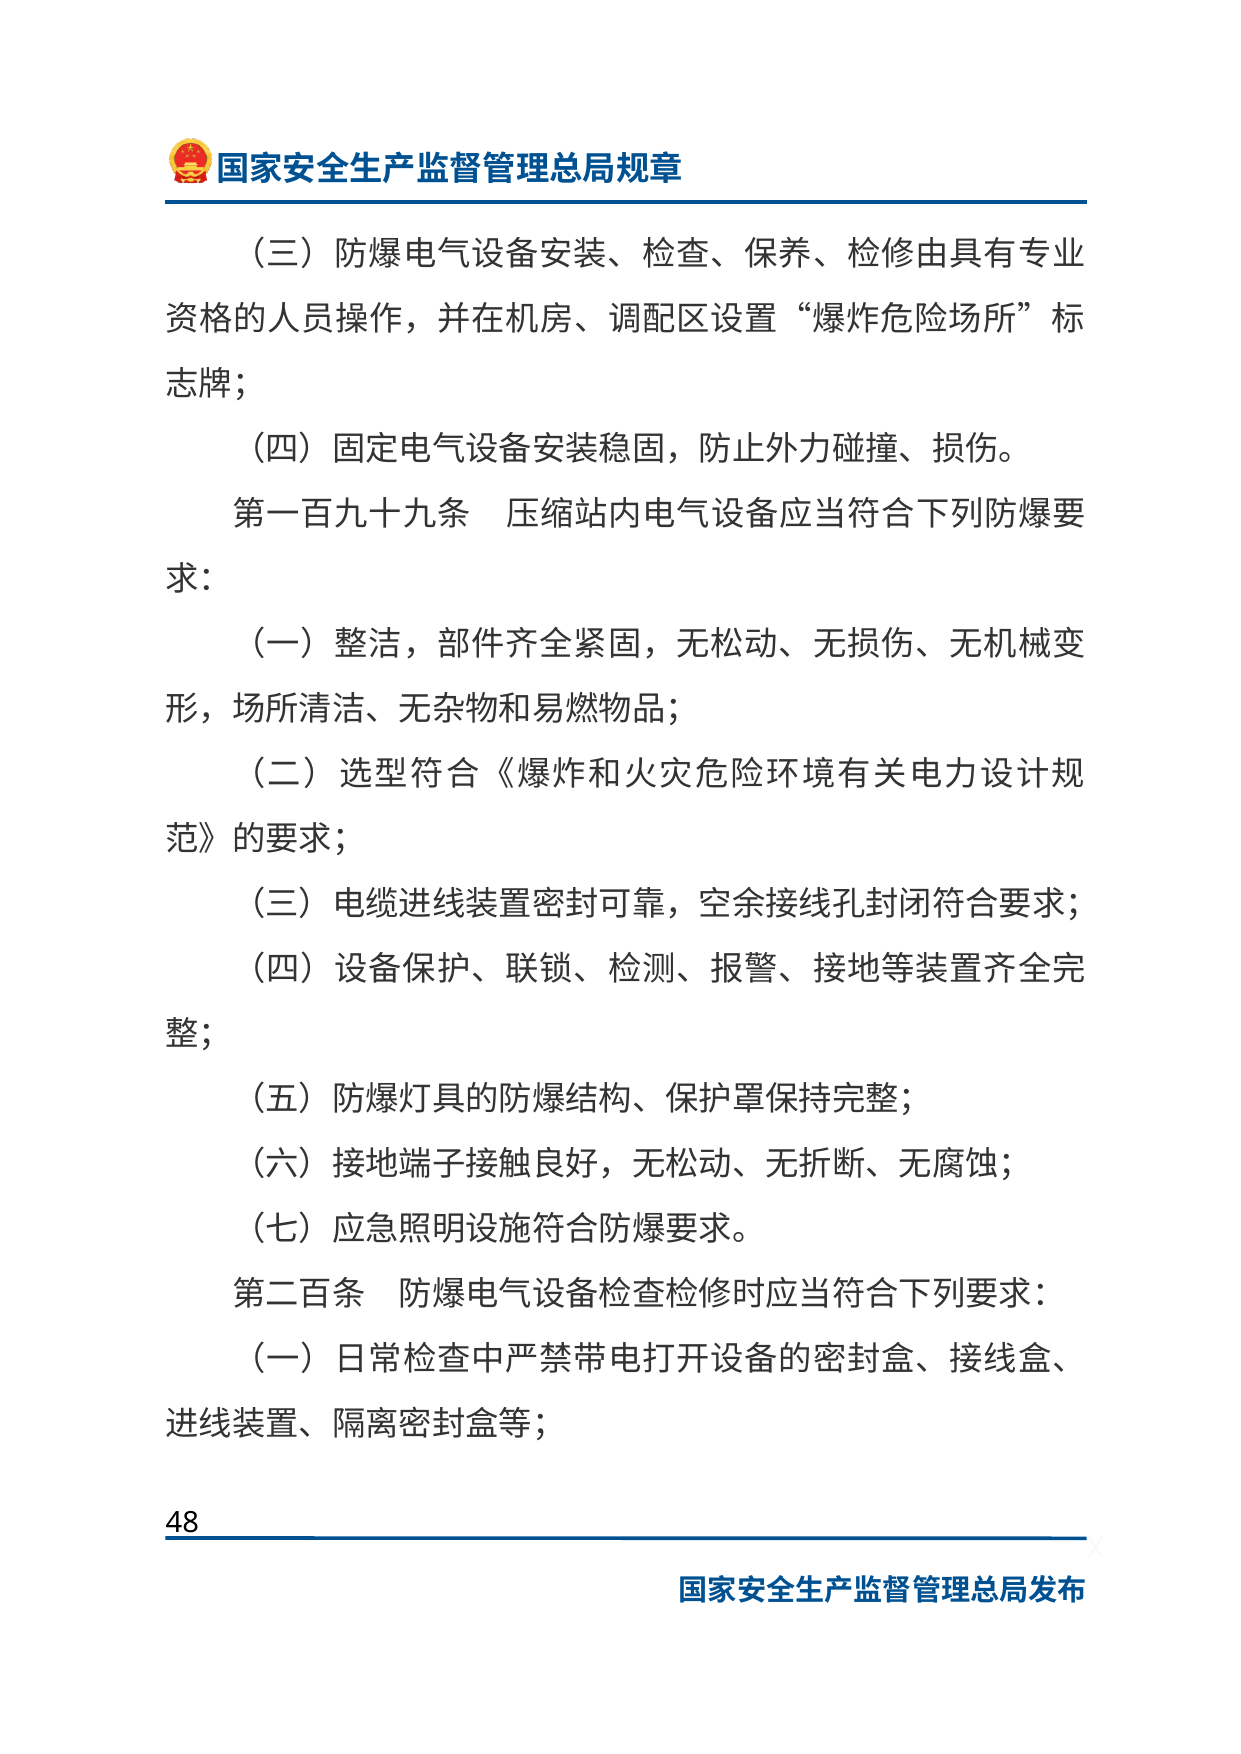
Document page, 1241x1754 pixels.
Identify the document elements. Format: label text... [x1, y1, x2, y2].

text （五）防爆灯具的防爆结构、保护罩保持完整； [165, 1064, 1087, 1129]
text （六）接地端子接触良好，无松动、无折断、无腐蚀； [165, 1129, 1087, 1194]
text （三）电缆进线装置密封可靠，空余接线孔封闭符合要求； [165, 869, 1087, 934]
text （三）防爆电气设备安装、检查、保养、检修由具有专业资格的人员操作，并在机房、调配区设置“爆炸危险场所”标志牌； [165, 340, 1087, 414]
text （一）日常检查中严禁带电打开设备的密封盒、接线盒、进线装置、隔离密封盒等； [165, 1324, 1087, 1454]
text （二）选型符合《爆炸和火灾危险环境有关电力设计规范》的要求； [165, 739, 1087, 869]
text 第一百九十九条 压缩站内电气设备应当符合下列防爆要求： [165, 479, 1087, 609]
text （四）设备保护、联锁、检测、报警、接地等装置齐全完整； [165, 934, 1087, 1064]
text （三）防爆电气设备安装、检查、保养、检修由具有专业资格的人员操作，并在机房、调配区设置“爆炸危险场所”标志牌； [165, 219, 1087, 292]
text 第二百条 防爆电气设备检查检修时应当符合下列要求： [165, 1259, 1087, 1324]
picture [165, 136, 216, 187]
text （七）应急照明设施符合防爆要求。 [165, 1194, 1087, 1259]
text （一）整洁，部件齐全紧固，无松动、无损伤、无机械变形，场所清洁、无杂物和易燃物品； [165, 609, 1087, 739]
text （四）固定电气设备安装稳固，防止外力碰撞、损伤。 [165, 414, 1087, 479]
